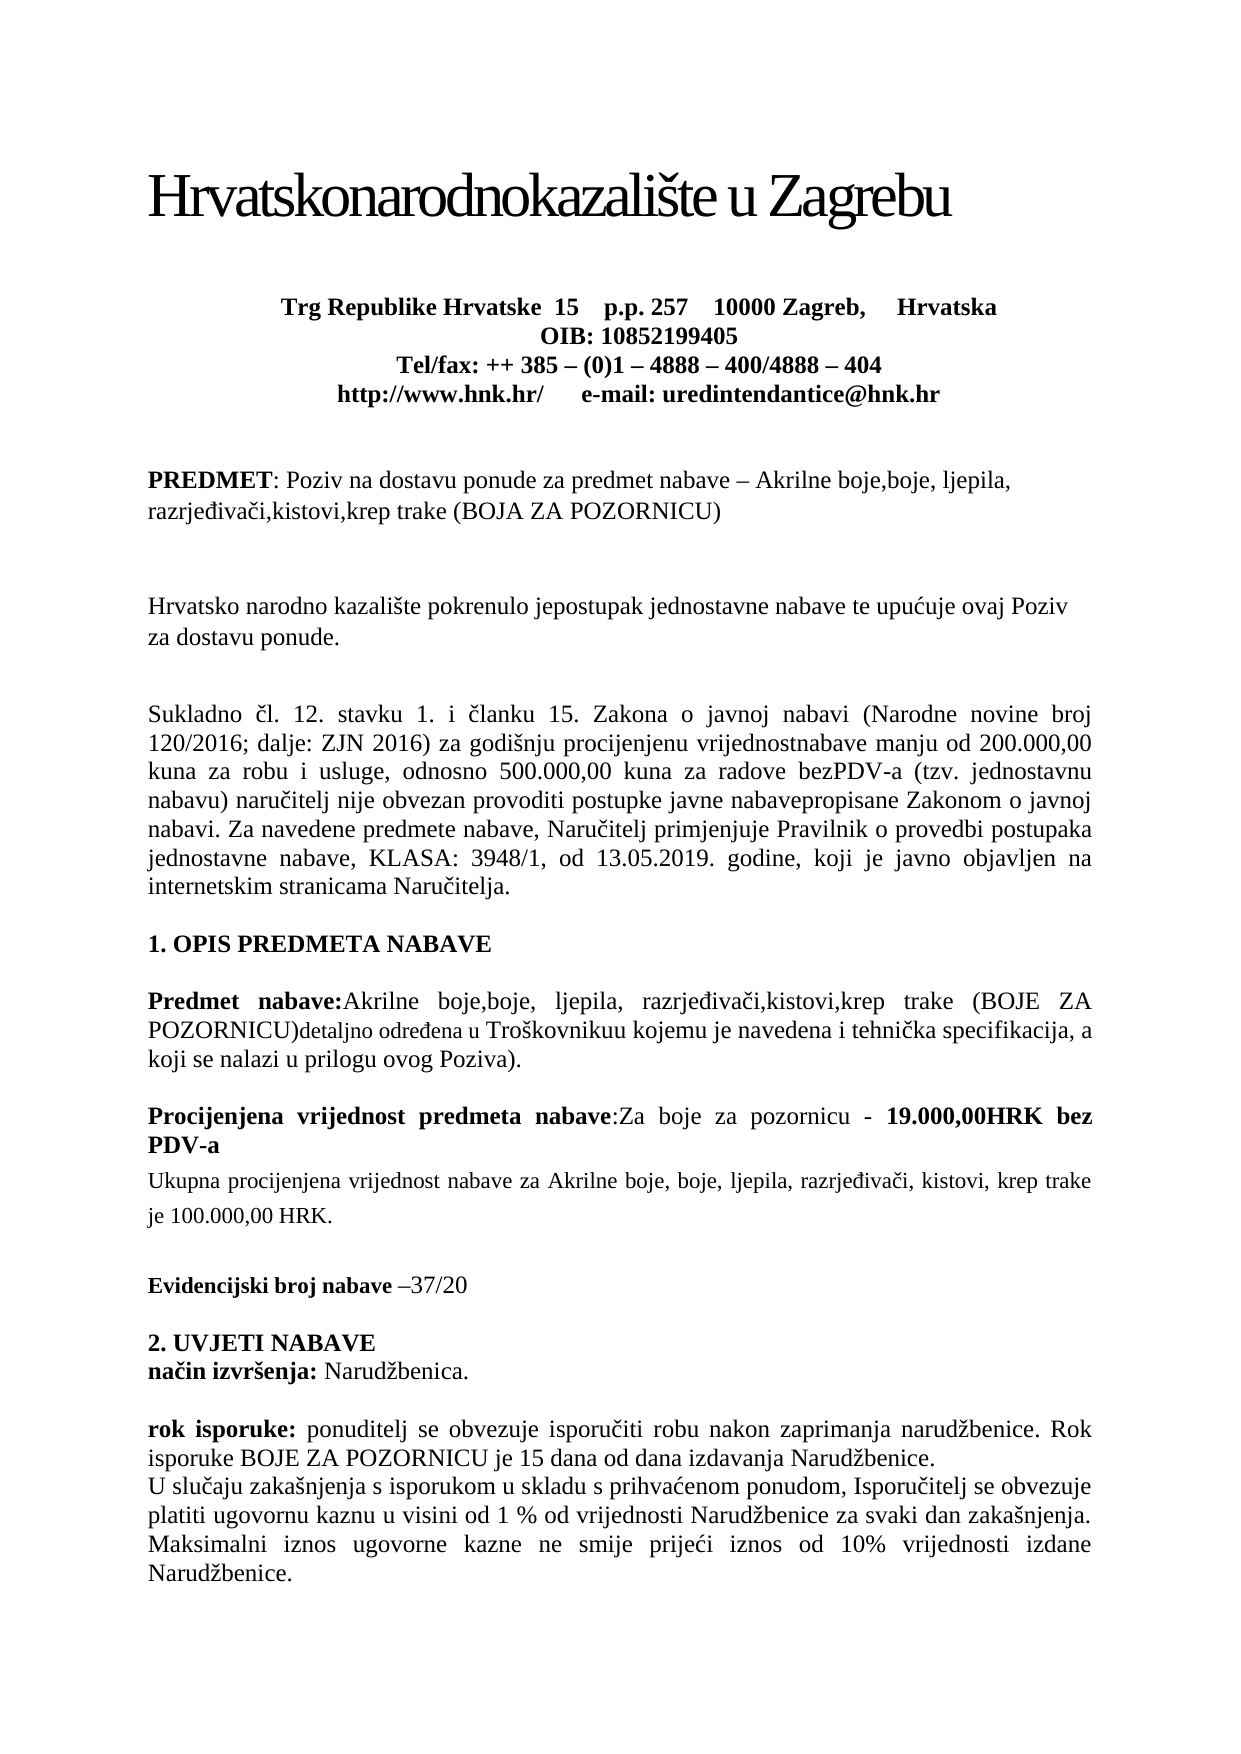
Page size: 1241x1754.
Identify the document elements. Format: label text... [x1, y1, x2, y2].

text http://www.hnk.hr/ e-mail: uredintendantice@hnk.hr [148, 379, 1130, 407]
text Evidencijski broj nabave –37/20 [148, 1264, 1093, 1299]
text rok isporuke: ponuditelj se obvezuje isporučiti robu nakon zaprimanja narudžbenice. Rok isporuke BOJE ZA POZORNICU je 15 dana od dana izdavanja Narudžbenice. [148, 1414, 1093, 1471]
text Tel/fax: ++ 385 – (0)1 – 4888 – 400/4888 – 404 [148, 350, 1130, 379]
text PREDMET: Poziv na dostavu ponude za predmet nabave – Akrilne boje,boje, ljepila, razrjeđivači,kistovi,krep trake (BOJA ZA POZORNICU) [148, 465, 1093, 525]
text U slučaju zakašnjenja s isporukom u skladu s prihvaćenom ponudom, Isporučitelj se obvezuje platiti ugovornu kaznu u visini od 1 % od vrijednosti Narudžbenice za svaki dan zakašnjenja. Maksimalni iznos ugovorne kazne ne smije prijeći iznos od 10% vrijednosti izdane Narudžbenice. [148, 1471, 1093, 1586]
subtitle 2. UVJETI NABAVE [148, 1328, 1093, 1356]
text Ukupna procijenjena vrijednost nabave za Akrilne boje, boje, ljepila, razrjeđivači, kistovi, krep trake je 100.000,00 HRK. [148, 1159, 1093, 1229]
text Hrvatsko narodno kazalište pokrenulo jepostupak jednostavne nabave te upućuje ovaj Poziv za dostavu ponude. [148, 591, 1093, 651]
text Hrvatskonarodnokazalište u Zagrebu [148, 158, 1130, 230]
text Trg Republike Hrvatske 15 p.p. 257 10000 Zagreb, Hrvatska [148, 292, 1130, 321]
text OIB: 10852199405 [148, 321, 1130, 350]
subtitle 1. OPIS PREDMETA NABAVE [148, 929, 1093, 958]
text način izvršenja: Narudžbenica. [148, 1356, 1093, 1385]
text Procijenjena vrijednost predmeta nabave:Za boje za pozornicu - 19.000,00HRK bez PDV-a [148, 1101, 1093, 1159]
text Predmet nabave:Akrilne boje,boje, ljepila, razrjeđivači,kistovi,krep trake (BOJE ZA POZORNICU)detaljno određena u Troškovnikuu kojemu je navedena i tehnička specifikacija, a koji se nalazi u prilogu ovog Poziva). [148, 986, 1093, 1073]
text Sukladno čl. 12. stavku 1. i članku 15. Zakona o javnoj nabavi (Narodne novine broj 120/2016; dalje: ZJN 2016) za godišnju procijenjenu vrijednostnabave manju od 200.000,00 kuna za robu i usluge, odnosno 500.000,00 kuna za radove bezPDV-a (tzv. jednostavnu nabavu) naručitelj nije obvezan provoditi postupke javne nabavepropisane Zakonom o javnoj nabavi. Za navedene predmete nabave, Naručitelj primjenjuje Pravilnik o provedbi postupaka jednostavne nabave, KLASA: 3948/1, od 13.05.2019. godine, koji je javno objavljen na internetskim stranicama Naručitelja. [148, 699, 1093, 900]
